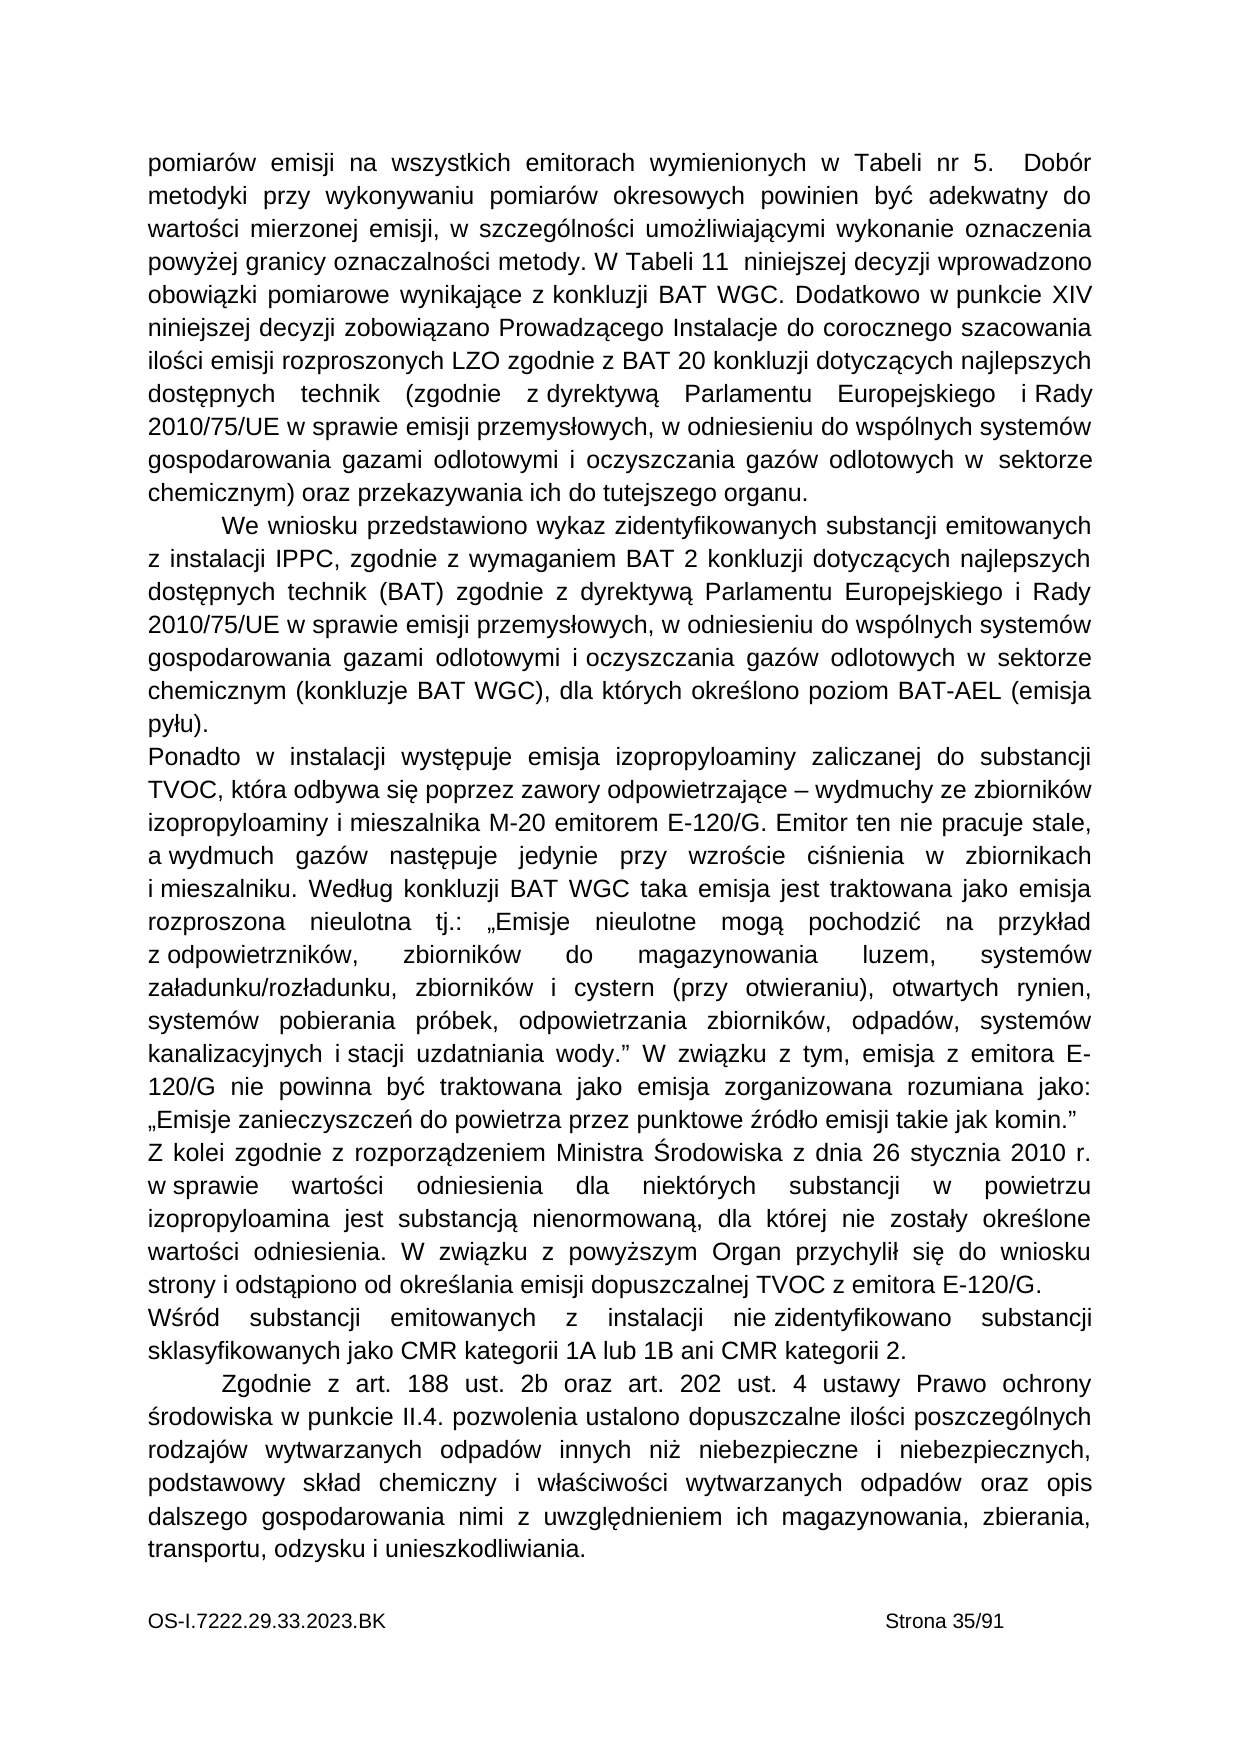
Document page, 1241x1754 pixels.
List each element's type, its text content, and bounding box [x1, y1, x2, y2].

text We wniosku przedstawiono wykaz zidentyfikowanych substancji emitowanych z instalacji IPPC, zgodnie z wymaganiem BAT 2 konkluzji dotyczących najlepszych dostępnych technik (BAT) zgodnie z dyrektywą Parlamentu Europejskiego i Rady 2010/75/UE w sprawie emisji przemysłowych, w odniesieniu do wspólnych systemów gospodarowania gazami odlotowymi i oczyszczania gazów odlotowych w sektorze chemicznym (konkluzje BAT WGC), dla których określono poziom BAT-AEL (emisja pyłu). [148, 511, 1093, 738]
text Ponadto w instalacji występuje emisja izopropyloaminy zaliczanej do substancji TVOC, która odbywa się poprzez zawory odpowietrzające – wydmuchy ze zbiorników izopropyloaminy i mieszalnika M-20 emitorem E-120/G. Emitor ten nie pracuje stale, a wydmuch gazów następuje jedynie przy wzroście ciśnienia w zbiornikach i mieszalniku. Według konkluzji BAT WGC taka emisja jest traktowana jako emisja rozproszona nieulotna tj.: „Emisje nieulotne mogą pochodzić na przykład z odpowietrzników, zbiorników do magazynowania luzem, systemów załadunku/rozładunku, zbiorników i cystern (przy otwieraniu), otwartych rynien, systemów pobierania próbek, odpowietrzania zbiorników, odpadów, systemów kanalizacyjnych i stacji uzdatniania wody.” W związku z tym, emisja z emitora E-120/G nie powinna być traktowana jako emisja zorganizowana rozumiana jako: „Emisje zanieczyszczeń do powietrza przez punktowe źródło emisji takie jak komin.” [148, 742, 1093, 1134]
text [148, 148, 1093, 507]
text Wśród substancji emitowanych z instalacji nie zidentyfikowano substancji sklasyfikowanych jako CMR kategorii 1A lub 1B ani CMR kategorii 2. [148, 1303, 1093, 1365]
text Z kolei zgodnie z rozporządzeniem Ministra Środowiska z dnia 26 stycznia 2010 r. w sprawie wartości odniesienia dla niektórych substancji w powietrzu izopropyloamina jest substancją nienormowaną, dla której nie zostały określone wartości odniesienia. W związku z powyższym Organ przychylił się do wniosku strony i odstąpiono od określania emisji dopuszczalnej TVOC z emitora E-120/G. [148, 1138, 1093, 1299]
text Zgodnie z art. 188 ust. 2b oraz art. 202 ust. 4 ustawy Prawo ochrony środowiska w punkcie II.4. pozwolenia ustalono dopuszczalne ilości poszczególnych rodzajów wytwarzanych odpadów innych niż niebezpieczne i niebezpiecznych, podstawowy skład chemiczny i właściwości wytwarzanych odpadów oraz opis dalszego gospodarowania nimi z uwzględnieniem ich magazynowania, zbierania, transportu, odzysku i unieszkodliwiania. [148, 1369, 1093, 1563]
